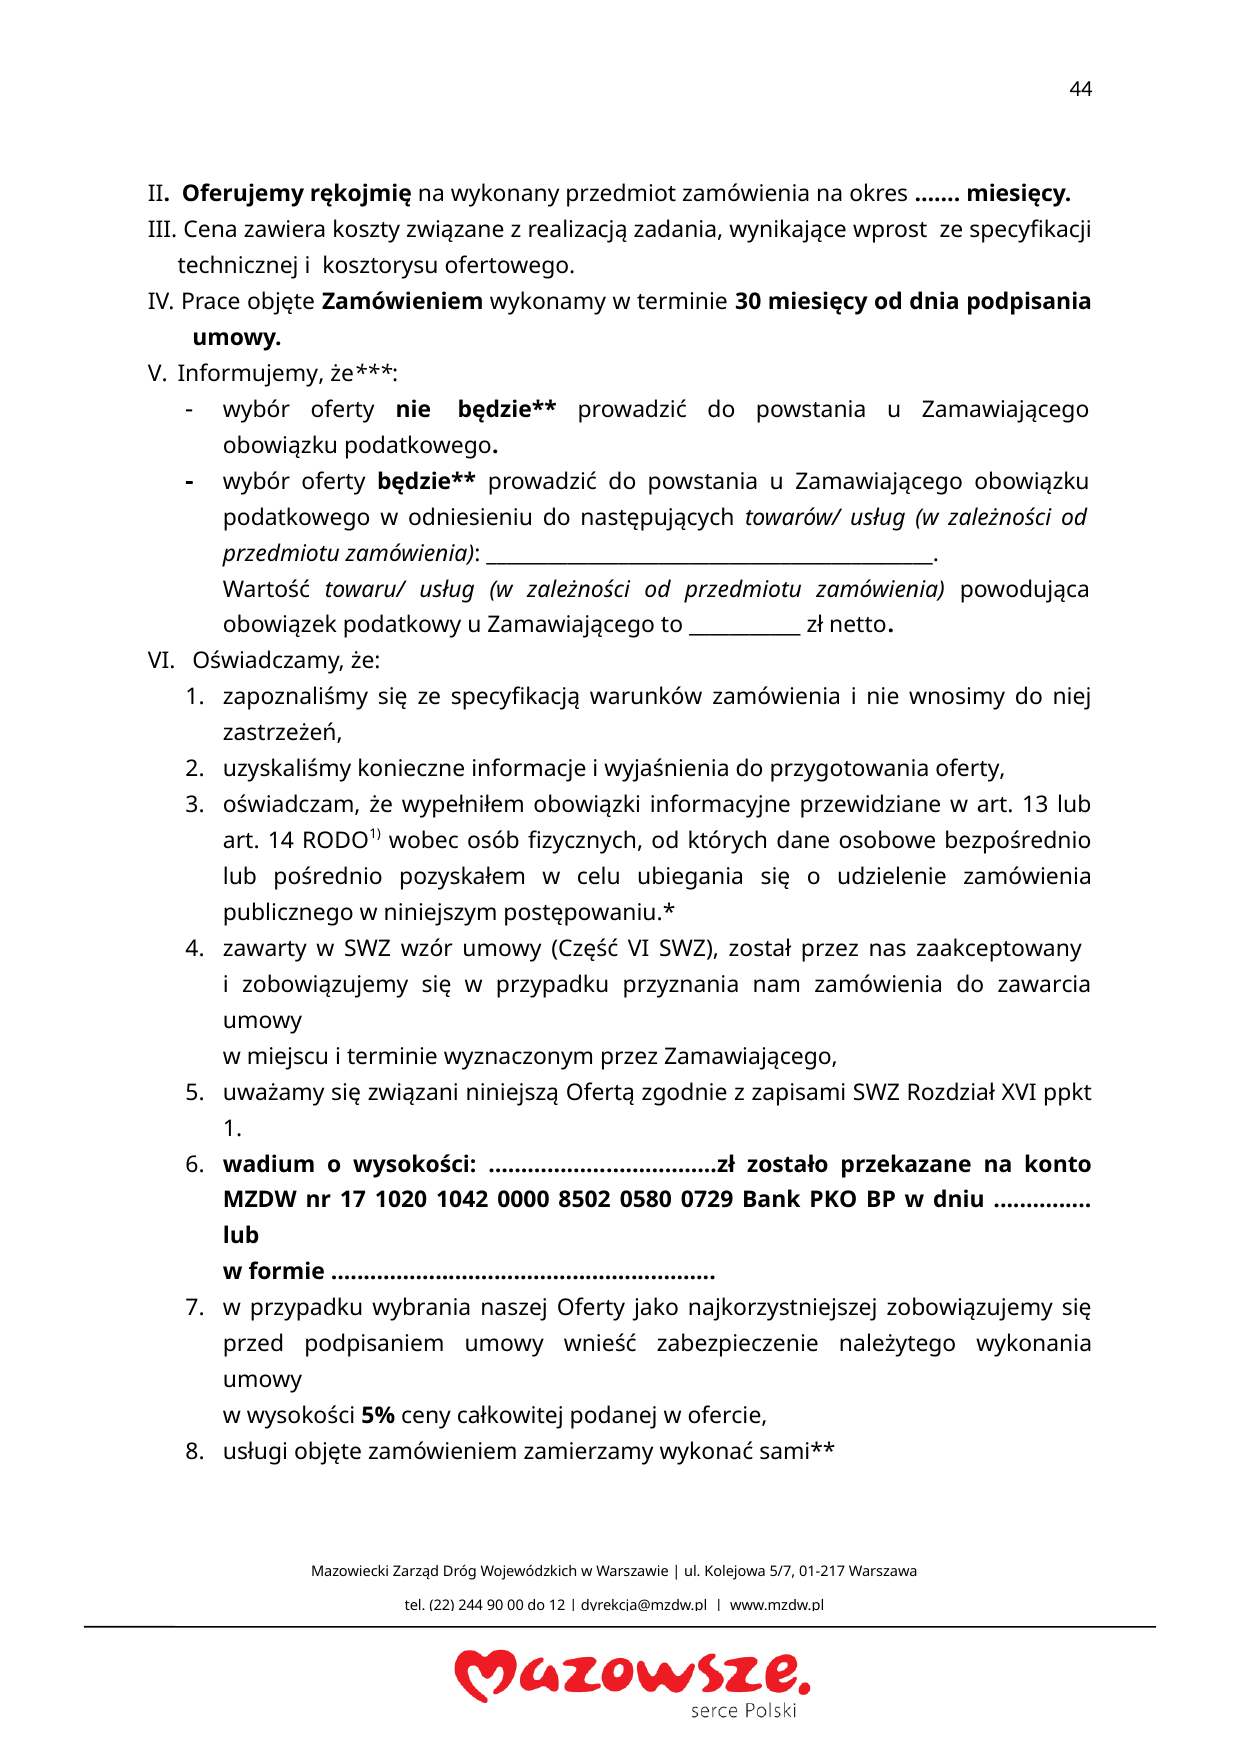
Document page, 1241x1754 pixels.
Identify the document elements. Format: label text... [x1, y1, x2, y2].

list oświadczam, że wypełniłem obowiązki informacyjne przewidziane w art. 13 lub art. 14 RODO1) wobec osób fizycznych, od których dane osobowe bezpośrednio lub pośrednio pozyskałem w celu ubiegania się o udzielenie zamówienia publicznego w niniejszym postępowaniu.* [185, 788, 1092, 927]
list wybór oferty nie będzie** prowadzić do powstania u Zamawiającego obowiązku podatkowego. [185, 393, 1090, 460]
list wadium o wysokości: ……………………………..zł zostało przekazane na konto MZDW nr 17 1020 1042 0000 8502 0580 0729 Bank PKO BP w dniu ............... lub w formie ........................................................... [185, 1147, 1092, 1287]
list zawarty w SWZ wzór umowy (Część VI SWZ), został przez nas zaakceptowany i zobowiązujemy się w przypadku przyznania nam zamówienia do zawarcia umowy w miejscu i terminie wyznaczonym przez Zamawiającego, [185, 932, 1092, 1071]
text IV. Prace objęte Zamówieniem wykonamy w terminie 30 miesięcy od dnia podpisania umowy. [148, 285, 1092, 352]
list Informujemy, że***: [148, 357, 1092, 388]
list uzyskaliśmy konieczne informacje i wyjaśnienia do przygotowania oferty, [185, 752, 1092, 783]
picture [0, 1608, 1241, 1754]
list zapoznaliśmy się ze specyfikacją warunków zamówienia i nie wnosimy do niej zastrzeżeń, [185, 680, 1092, 747]
list wybór oferty będzie** prowadzić do powstania u Zamawiającego obowiązku podatkowego w odniesieniu do następujących towarów/ usług (w zależności od przedmiotu zamówienia): ____________________________________________. [185, 465, 1090, 568]
list uważamy się związani niniejszą Ofertą zgodnie z zapisami SWZ Rozdział XVI ppkt 1. [185, 1076, 1092, 1143]
list w przypadku wybrania naszej Oferty jako najkorzystniejszej zobowiązujemy się przed podpisaniem umowy wnieść zabezpieczenie należytego wykonania umowy w wysokości 5% ceny całkowitej podanej w ofercie, [185, 1291, 1092, 1430]
text II. Oferujemy rękojmię na wykonany przedmiot zamówienia na okres ……. miesięcy. [148, 177, 1092, 208]
list Oświadczamy, że: [148, 644, 1090, 676]
list usługi objęte zamówieniem zamierzamy wykonać sami** [185, 1435, 1092, 1466]
text III. Cena zawiera koszty związane z realizacją zadania, wynikające wprost ze specyfikacji technicznej i kosztorysu ofertowego. [148, 213, 1092, 280]
text Wartość towaru/ usług (w zależności od przedmiotu zamówienia) powodująca obowiązek podatkowy u Zamawiającego to ___________ zł netto. [223, 572, 1090, 640]
